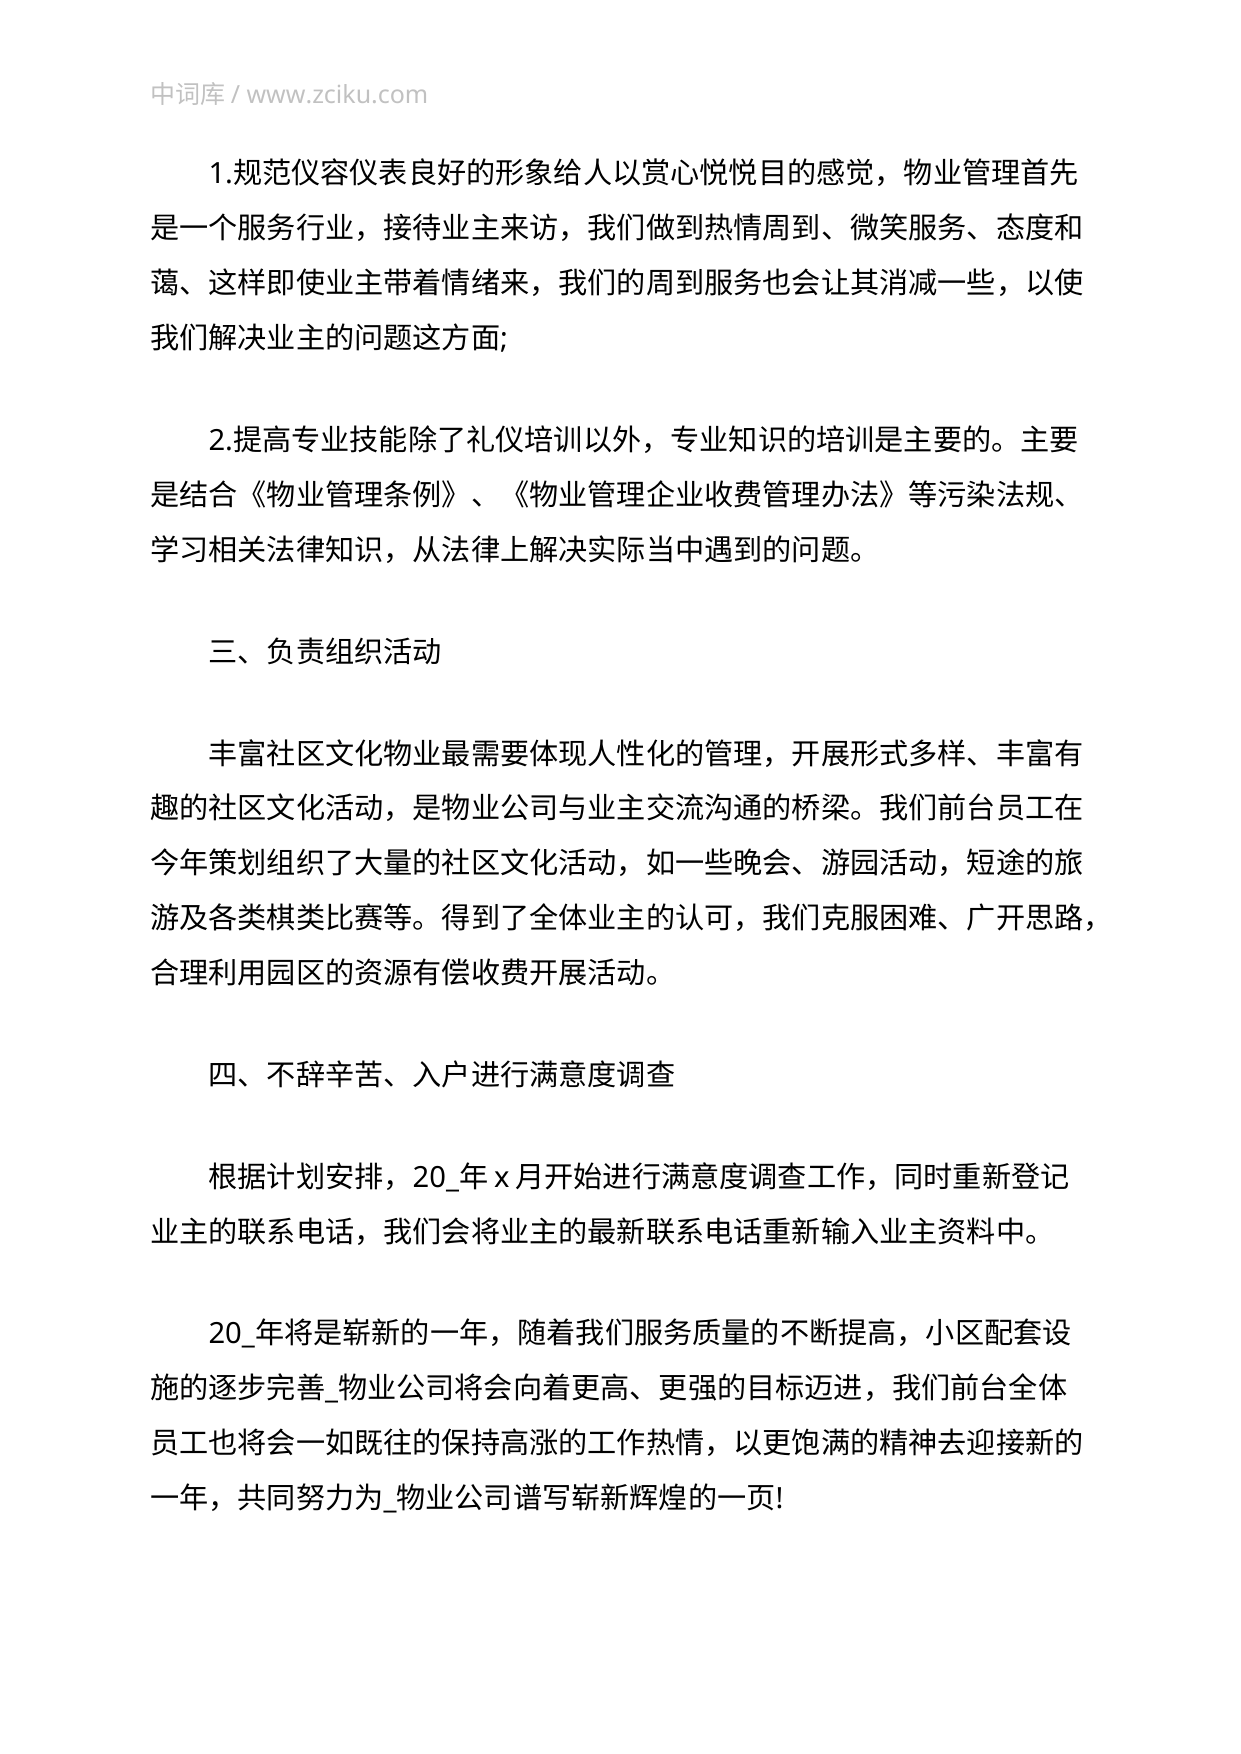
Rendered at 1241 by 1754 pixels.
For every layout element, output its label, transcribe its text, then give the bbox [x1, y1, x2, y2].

text 丰富社区文化物业最需要体现人性化的管理，开展形式多样、丰富有趣的社区文化活动，是物业公司与业主交流沟通的桥梁。我们前台员工在今年策划组织了大量的社区文化活动，如一些晚会、游园活动，短途的旅游及各类棋类比赛等。得到了全体业主的认可，我们克服困难、广开思路，合理利用园区的资源有偿收费开展活动。 [150, 730, 1090, 992]
text 根据计划安排，20_年x月开始进行满意度调查工作，同时重新登记业主的联系电话，我们会将业主的最新联系电话重新输入业主资料中。 [150, 1153, 1090, 1251]
text 20_年将是崭新的一年，随着我们服务质量的不断提高，小区配套设施的逐步完善_物业公司将会向着更高、更强的目标迈进，我们前台全体员工也将会一如既往的保持高涨的工作热情，以更饱满的精神去迎接新的一年，共同努力为_物业公司谱写崭新辉煌的一页! [150, 1310, 1090, 1517]
text 1.规范仪容仪表良好的形象给人以赏心悦悦目的感觉，物业管理首先是一个服务行业，接待业主来访，我们做到热情周到、微笑服务、态度和蔼、这样即使业主带着情绪来，我们的周到服务也会让其消减一些，以使我们解决业主的问题这方面; [150, 150, 1090, 357]
text 四、不辞辛苦、入户进行满意度调查 [150, 1052, 1090, 1094]
text 三、负责组织活动 [150, 628, 1090, 671]
text 2.提高专业技能除了礼仪培训以外，专业知识的培训是主要的。主要是结合《物业管理条例》、《物业管理企业收费管理办法》等污染法规、学习相关法律知识，从法律上解决实际当中遇到的问题。 [150, 417, 1090, 569]
